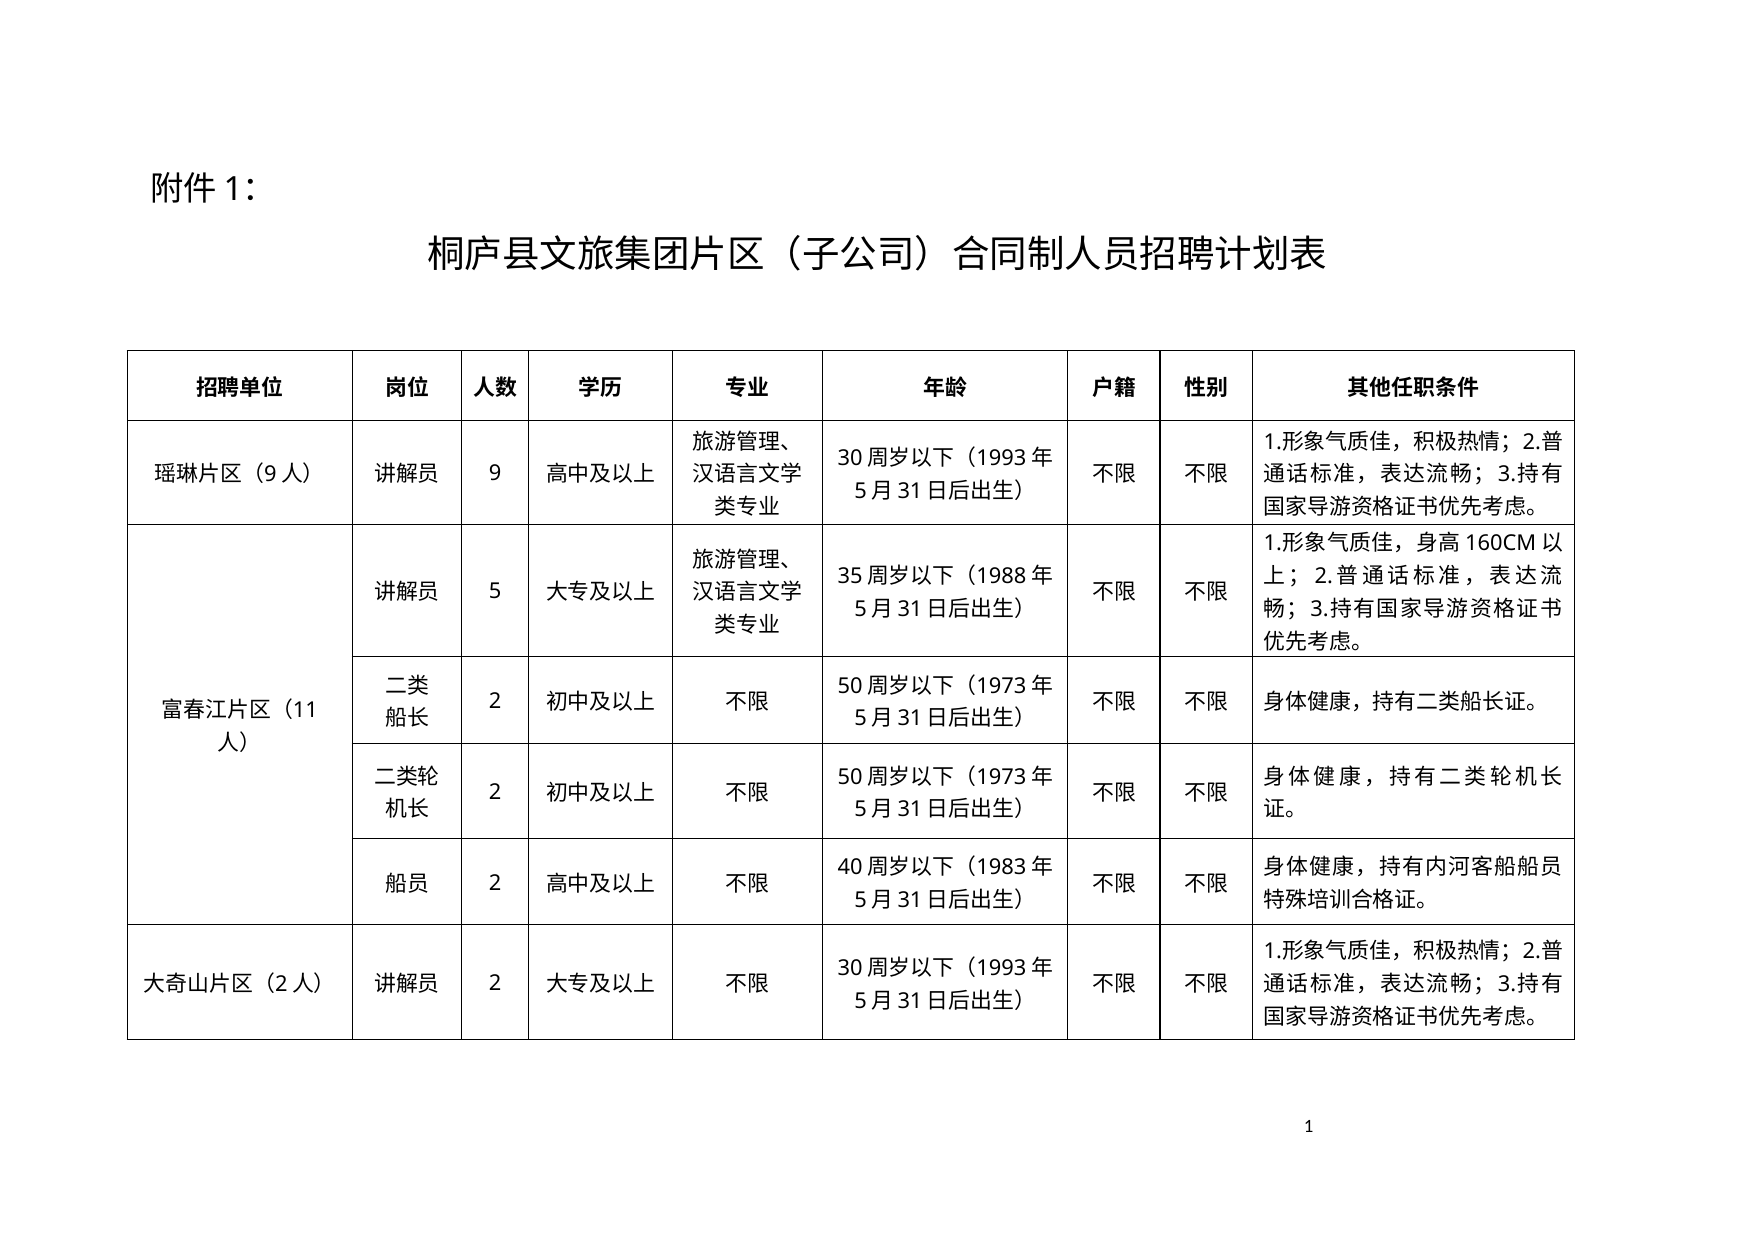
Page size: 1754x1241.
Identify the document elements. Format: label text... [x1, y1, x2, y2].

table_cell 不限 [1161, 421, 1252, 524]
table_cell 不限 [1161, 525, 1252, 656]
table_cell 不限 [673, 925, 822, 1039]
table_cell 50周岁以下（1973年5月31日后出生） [823, 744, 1067, 838]
table_cell 高中及以上 [529, 421, 672, 524]
table_cell 讲解员 [353, 525, 461, 656]
table_cell 大奇山片区（2人） [128, 925, 352, 1039]
table_cell 不限 [1161, 744, 1252, 838]
text 附件1： [150, 153, 1604, 219]
table_cell 不限 [1068, 657, 1159, 743]
table_cell 瑶琳片区（9人） [128, 421, 352, 524]
table_cell 身体健康，持有内河客船船员特殊培训合格证。 [1253, 839, 1574, 924]
table_cell 40周岁以下（1983年5月31日后出生） [823, 839, 1067, 924]
table_cell 50周岁以下（1973年5月31日后出生） [823, 657, 1067, 743]
text 桐庐县文旅集团片区（子公司）合同制人员招聘计划表 [150, 219, 1604, 284]
table_header 专业 [673, 351, 822, 420]
table_cell 30周岁以下（1993年5月31日后出生） [823, 421, 1067, 524]
table_cell 富春江片区（11人） [128, 525, 352, 924]
table_cell 讲解员 [353, 421, 461, 524]
table_cell 初中及以上 [529, 657, 672, 743]
table_cell 9 [462, 421, 528, 524]
table_cell 初中及以上 [529, 744, 672, 838]
table_cell 二类轮机长 [353, 744, 461, 838]
table_header 户籍 [1068, 351, 1159, 420]
table_cell 不限 [1161, 839, 1252, 924]
table_cell 讲解员 [353, 925, 461, 1039]
table_header 性别 [1161, 351, 1252, 420]
table_cell 旅游管理、汉语言文学类专业 [673, 421, 822, 524]
table_header 其他任职条件 [1253, 351, 1574, 420]
table_cell 不限 [1068, 421, 1159, 524]
table_cell 身体健康，持有二类船长证。 [1253, 657, 1574, 743]
table_cell 1.形象气质佳，积极热情；2.普通话标准，表达流畅；3.持有国家导游资格证书优先考虑。 [1253, 925, 1574, 1039]
table_cell 旅游管理、汉语言文学类专业 [673, 525, 822, 656]
table_cell 不限 [673, 657, 822, 743]
table_header 学历 [529, 351, 672, 420]
table_cell 大专及以上 [529, 525, 672, 656]
table_cell 不限 [1161, 657, 1252, 743]
table_cell 2 [462, 744, 528, 838]
table_cell 2 [462, 657, 528, 743]
table_cell 30周岁以下（1993年5月31日后出生） [823, 925, 1067, 1039]
table_cell 大专及以上 [529, 925, 672, 1039]
table_header 招聘单位 [128, 351, 352, 420]
table_header 岗位 [353, 351, 461, 420]
table_cell 不限 [1068, 525, 1159, 656]
table_cell 不限 [1068, 925, 1159, 1039]
table_header 年龄 [823, 351, 1067, 420]
table_cell 不限 [1161, 925, 1252, 1039]
table_cell 高中及以上 [529, 839, 672, 924]
table_cell 不限 [673, 744, 822, 838]
table_cell 不限 [1068, 744, 1159, 838]
table_cell 船员 [353, 839, 461, 924]
table_cell 不限 [1068, 839, 1159, 924]
table_cell 二类 船长 [353, 657, 461, 743]
table_cell 不限 [673, 839, 822, 924]
table_cell 身体健康，持有二类轮机长证。 [1253, 744, 1574, 838]
table_cell 2 [462, 839, 528, 924]
table_cell 2 [462, 925, 528, 1039]
table_cell 1.形象气质佳，积极热情；2.普通话标准，表达流畅；3.持有国家导游资格证书优先考虑。 [1253, 421, 1574, 524]
table_header 人数 [462, 351, 528, 420]
table_cell 35周岁以下（1988年5月31日后出生） [823, 525, 1067, 656]
table_cell 1.形象气质佳，身高160CM以上；2.普通话标准，表达流畅；3.持有国家导游资格证书优先考虑。 [1253, 525, 1574, 656]
table_cell 5 [462, 525, 528, 656]
